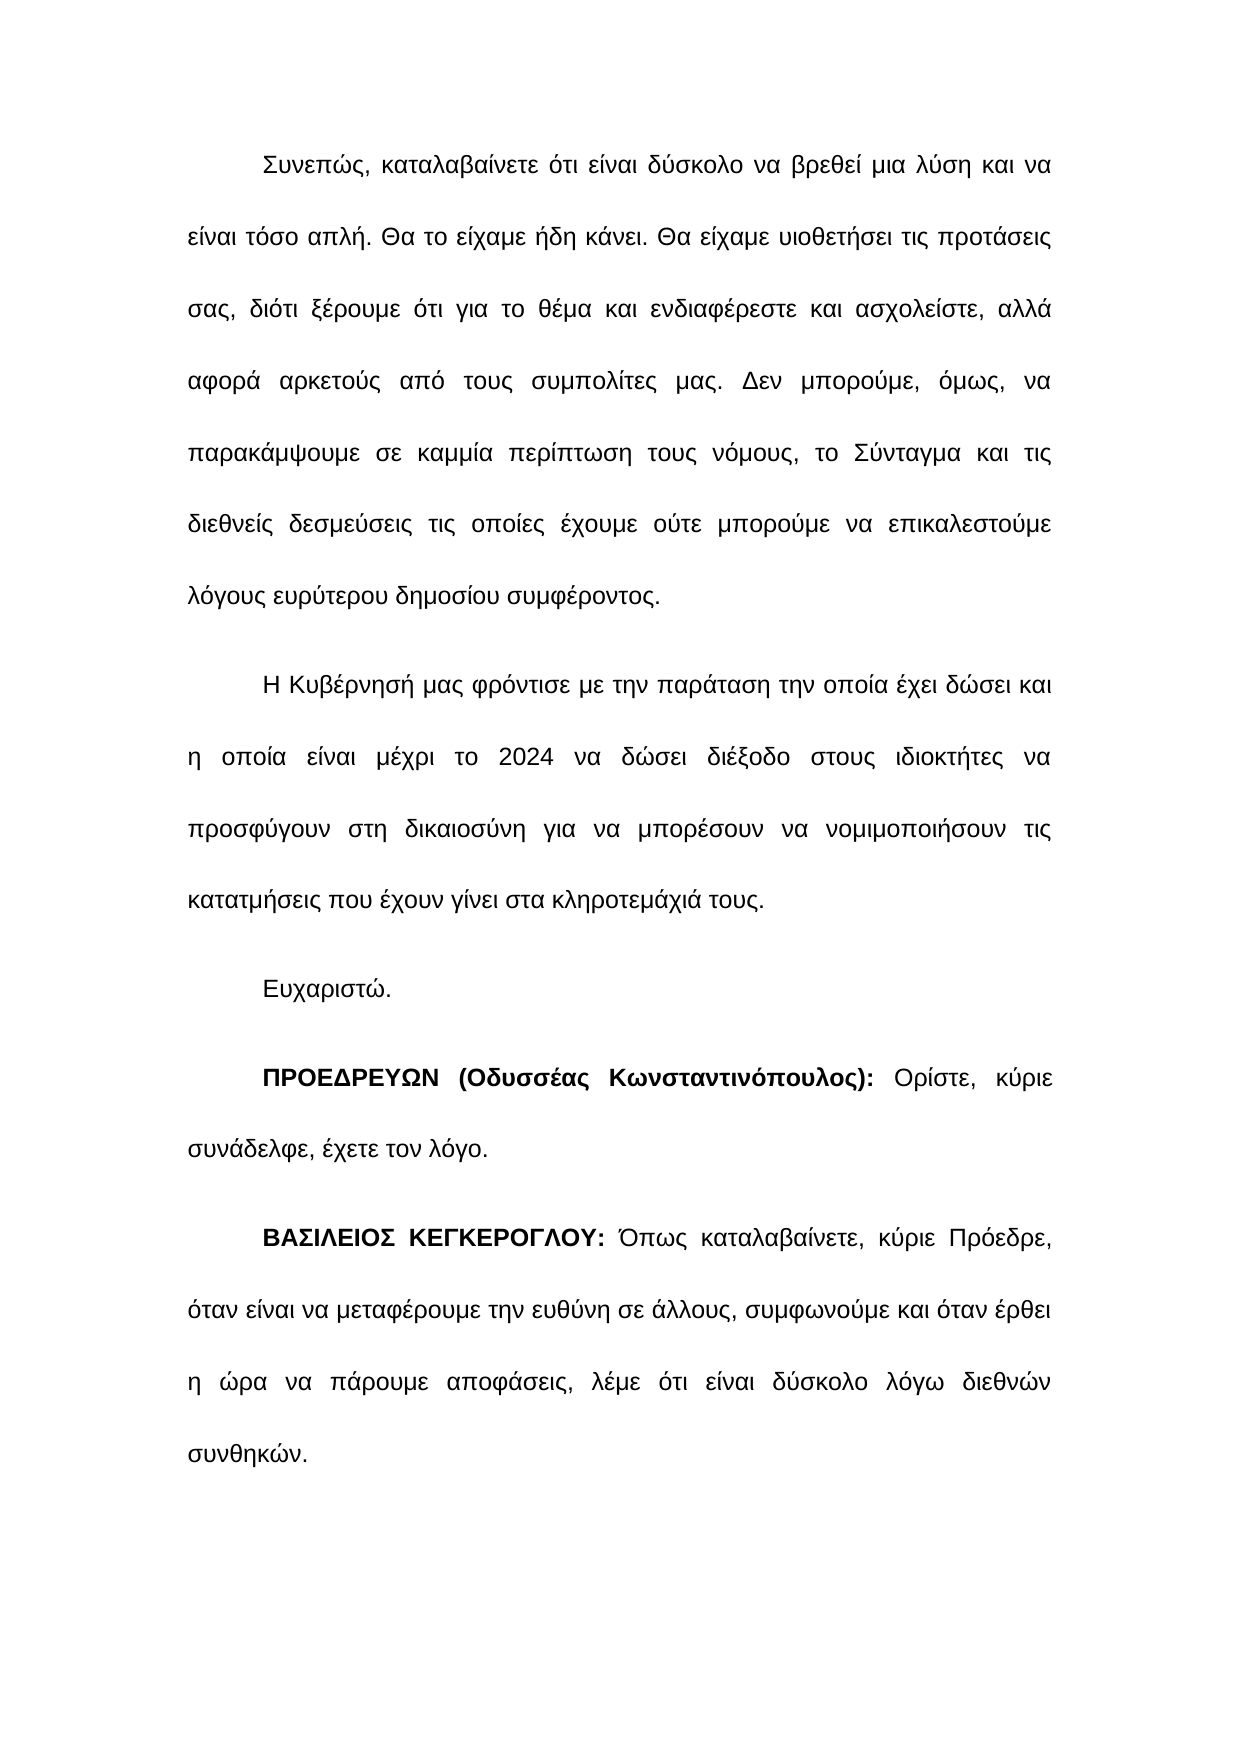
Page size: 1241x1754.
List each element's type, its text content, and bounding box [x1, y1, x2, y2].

text ΒΑΣΙΛΕΙΟΣ ΚΕΓΚΕΡΟΓΛΟΥ: Όπως καταλαβαίνετε, κύριε Πρόεδρε, όταν είναι να μεταφέρουμε την ευθύνη σε άλλους, συμφωνούμε και όταν έρθει η ώρα να πάρουμε αποφάσεις, λέμε ότι είναι δύσκολο λόγω διεθνών συνθηκών. [187, 1223, 1053, 1467]
text Ευχαριστώ. [187, 974, 1053, 1003]
text Συνεπώς, καταλαβαίνετε ότι είναι δύσκολο να βρεθεί μια λύση και να είναι τόσο απλή. Θα το είχαμε ήδη κάνει. Θα είχαμε υιοθετήσει τις προτάσεις σας, διότι ξέρουμε ότι για το θέμα και ενδιαφέρεστε και ασχολείστε, αλλά αφορά αρκετούς από τους συμπολίτες μας. Δεν μπορούμε, όμως, να παρακάμψουμε σε καμμία περίπτωση τους νόμους, το Σύνταγμα και τις διεθνείς δεσμεύσεις τις οποίες έχουμε ούτε μπορούμε να επικαλεστούμε λόγους ευρύτερου δημοσίου συμφέροντος. [187, 150, 1053, 610]
text ΠΡΟΕΔΡΕΥΩΝ (Οδυσσέας Κωνσταντινόπουλος): Ορίστε, κύριε συνάδελφε, έχετε τον λόγο. [187, 1062, 1053, 1163]
text Η Κυβέρνησή μας φρόντισε με την παράταση την οποία έχει δώσει και η οποία είναι μέχρι το 2024 να δώσει διέξοδο στους ιδιοκτήτες να προσφύγουν στη δικαιοσύνη για να μπορέσουν να νομιμοποιήσουν τις κατατμήσεις που έχουν γίνει στα κληροτεμάχιά τους. [187, 670, 1053, 914]
